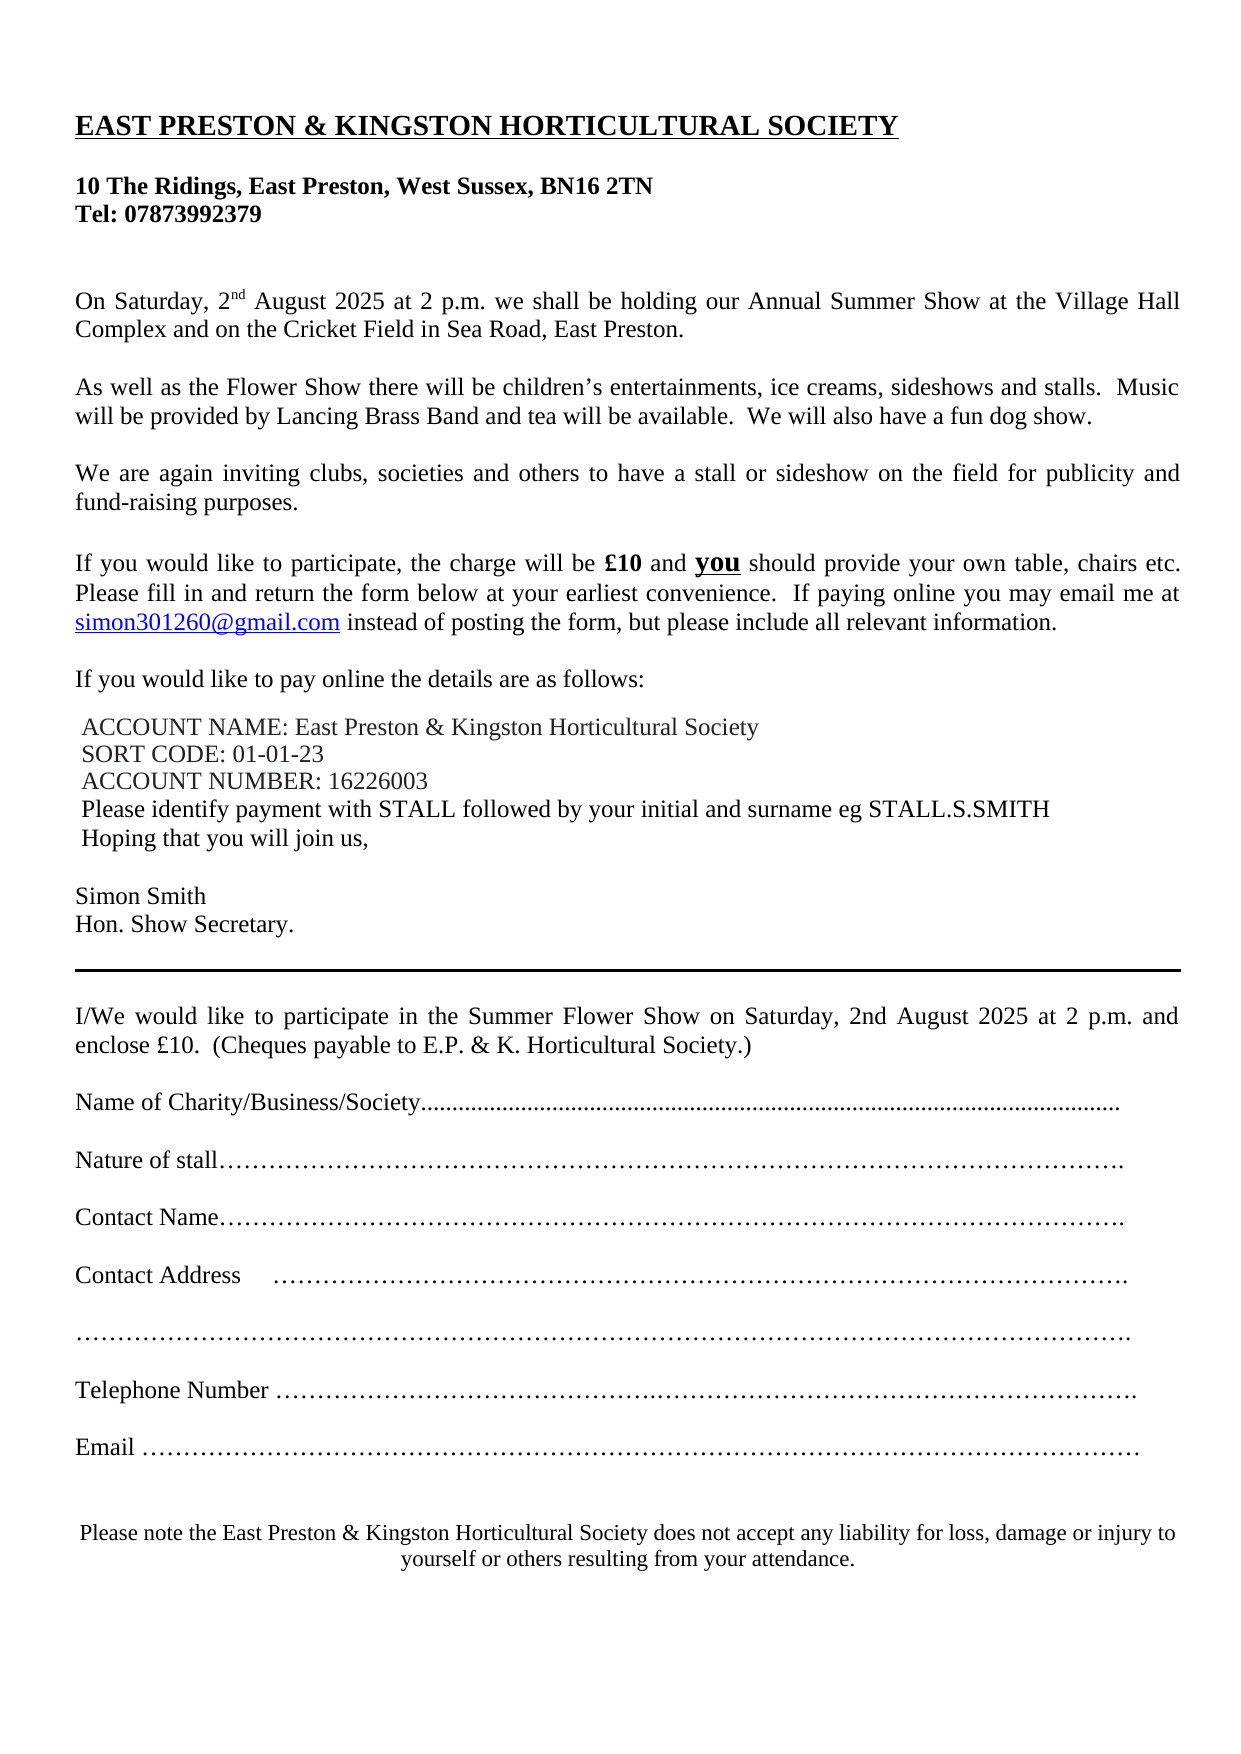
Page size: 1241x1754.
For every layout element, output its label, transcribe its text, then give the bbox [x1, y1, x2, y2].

text On Saturday, 2nd August 2025 at 2 p.m. we shall be holding our Annual Summer Show at the Village Hall Complex and on the Cricket Field in Sea Road, East Preston. [75, 286, 1181, 343]
text As well as the Flower Show there will be children’s entertainments, ice creams, sideshows and stalls. Music will be provided by Lancing Brass Band and tea will be available. We will also have a fun dog show. [75, 372, 1181, 429]
text 10 The Ridings, East Preston, West Sussex, BN16 2TN [75, 171, 1181, 199]
text If you would like to pay online the details are as follows: [75, 664, 1181, 693]
title EAST PRESTON & KINGSTON HORTICULTURAL SOCIETY [75, 108, 1181, 142]
text Hoping that you will join us, [75, 823, 1181, 852]
text If you would like to participate, the charge will be £10 and you should provide your own table, chairs etc. Please fill in and return the form below at your earliest convenience. If paying online you may email me at simon301260@gmail.com instead of posting the form, but please include all relevant information. [75, 544, 1181, 636]
text ACCOUNT NAME: East Preston & Kingston Horticultural Society [81, 714, 1181, 741]
text ………………………………………………………………………………………………………………. [75, 1317, 1181, 1346]
text Nature of stall………………………………………………………………………………………………. [75, 1145, 1181, 1173]
text Please note the East Preston & Kingston Horticultural Society does not accept any liability for loss, damage or injury to yourself or others resulting from your attendance. [75, 1518, 1181, 1571]
text Hon. Show Secretary. [75, 909, 1181, 938]
text ACCOUNT NUMBER: 16226003 [81, 768, 1181, 794]
text Simon Smith [75, 881, 1181, 909]
text I/We would like to participate in the Summer Flower Show on Saturday, 2nd August 2025 at 2 p.m. and enclose £10. (Cheques payable to E.P. & K. Horticultural Society.) [75, 1001, 1181, 1058]
text Name of Charity/Business/Society................................................................................................................ [75, 1087, 1181, 1116]
text Please identify payment with STALL followed by your initial and surname eg STALL.S.SMITH [75, 794, 1181, 823]
text Email ………………………………………………………………………………………………………… [75, 1432, 1181, 1461]
text Telephone Number ……………………………………….…………………………………………………. [75, 1375, 1181, 1403]
text Tel: 07873992379 [75, 199, 1181, 228]
text SORT CODE: 01-01-23 [81, 741, 1181, 768]
text Contact Address …………………………………………………………………………………………. [75, 1260, 1181, 1288]
text We are again inviting clubs, societies and others to have a stall or sideshow on the field for publicity and fund-raising purposes. [75, 458, 1181, 516]
text Contact Name………………………………………………………………………………………………. [75, 1202, 1181, 1231]
